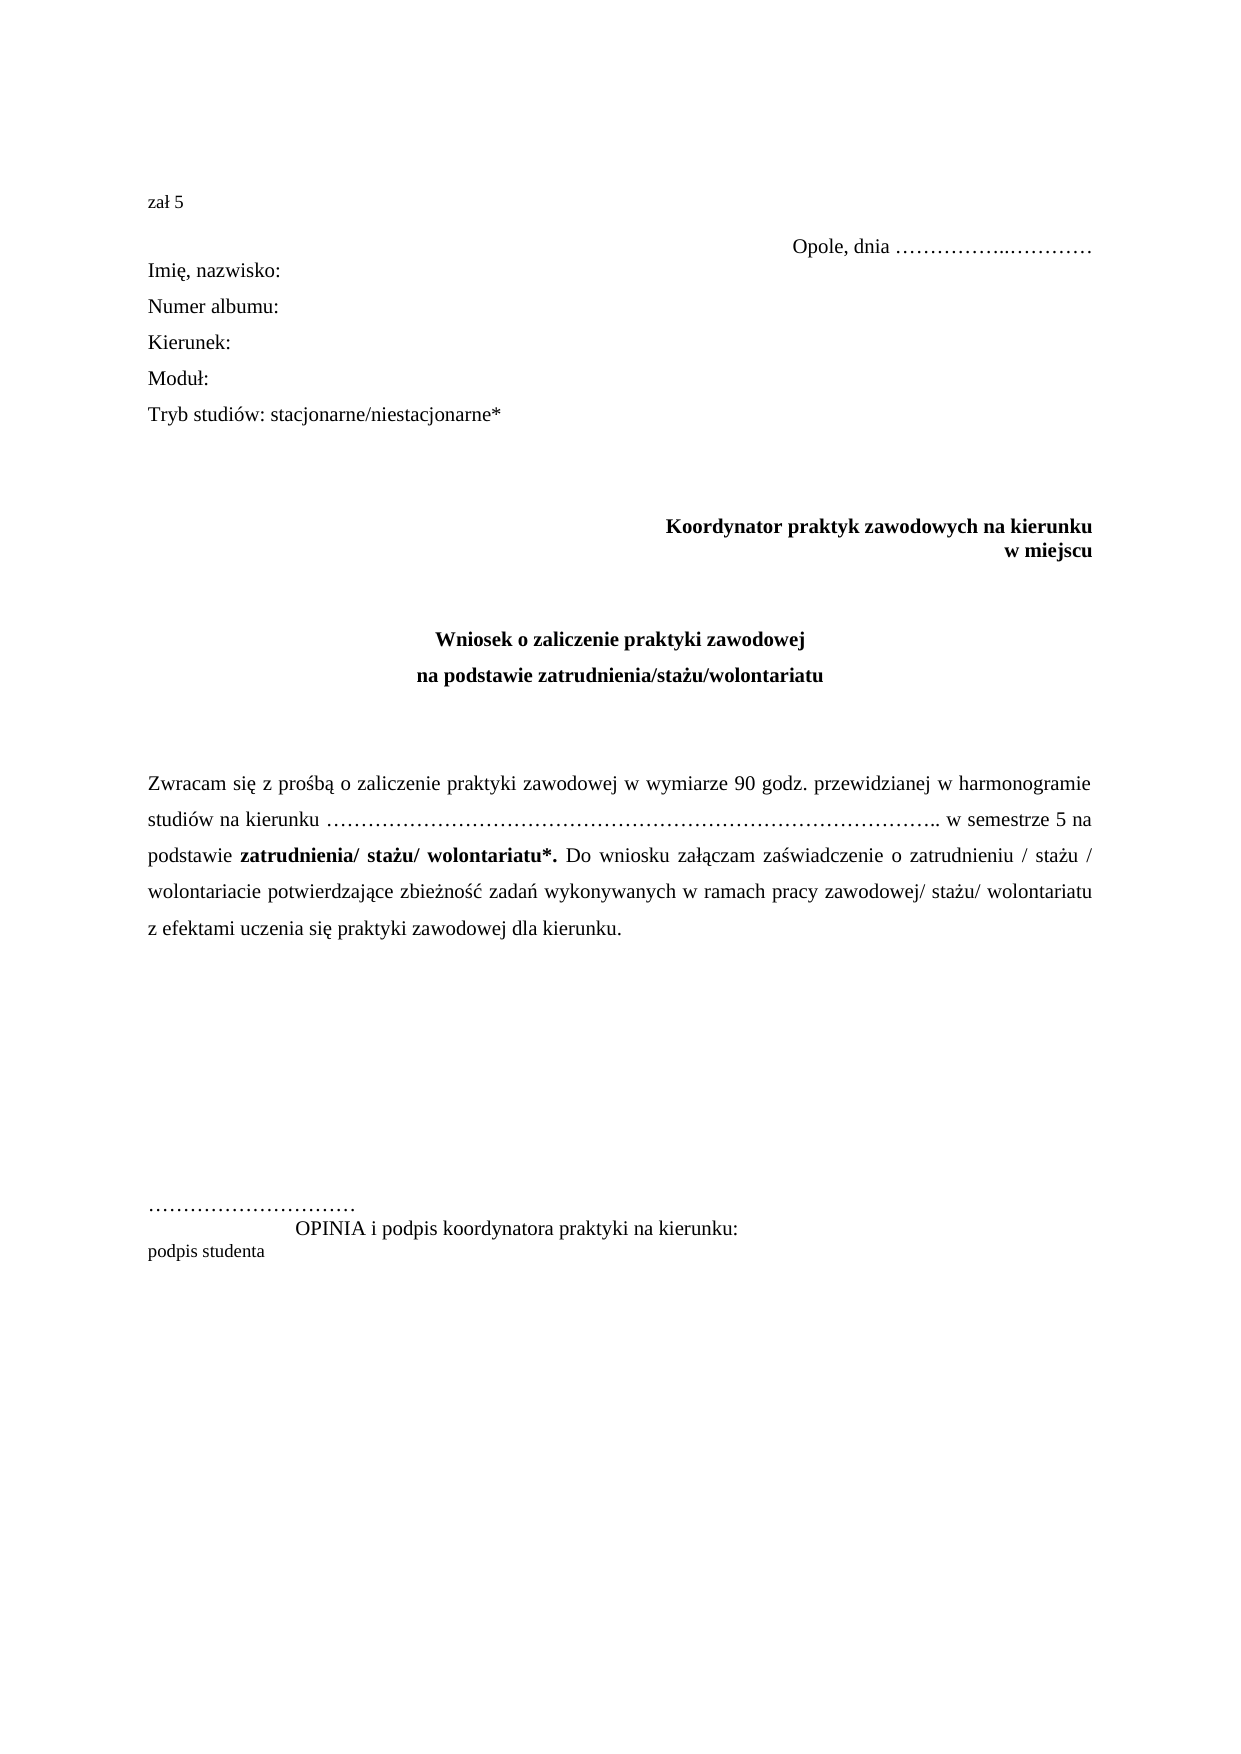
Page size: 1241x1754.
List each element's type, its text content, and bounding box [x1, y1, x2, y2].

text podpis studenta [148, 1240, 1093, 1261]
text Imię, nazwisko: [148, 258, 1093, 282]
text Zwracam się z prośbą o zaliczenie praktyki zawodowej w wymiarze 90 godz. przewidzianej w harmonogramie studiów na kierunku …………………………………………………………………………….. w semestrze 5 na podstawie zatrudnienia/ stażu/ wolontariatu*. Do wniosku załączam zaświadczenie o zatrudnieniu / stażu / wolontariacie potwierdzające zbieżność zadań wykonywanych w ramach pracy zawodowej/ stażu/ wolontariatu z efektami uczenia się praktyki zawodowej dla kierunku. [148, 771, 1093, 939]
text Tryb studiów: stacjonarne/niestacjonarne* [148, 402, 1093, 426]
text Koordynator praktyk zawodowych na kierunku [148, 514, 1093, 538]
text Wniosek o zaliczenie praktyki zawodowej [148, 627, 1093, 651]
text w miejscu [148, 538, 1093, 562]
text Numer albumu: [148, 294, 1093, 318]
text na podstawie zatrudnienia/stażu/wolontariatu [148, 663, 1093, 687]
text ………………………… OPINIA i podpis koordynatora praktyki na kierunku: [148, 1192, 1093, 1240]
text Moduł: [148, 366, 1093, 390]
text Opole, dnia ……………..………… [148, 234, 1093, 258]
text Kierunek: [148, 330, 1093, 354]
text zał 5 [148, 191, 1093, 212]
